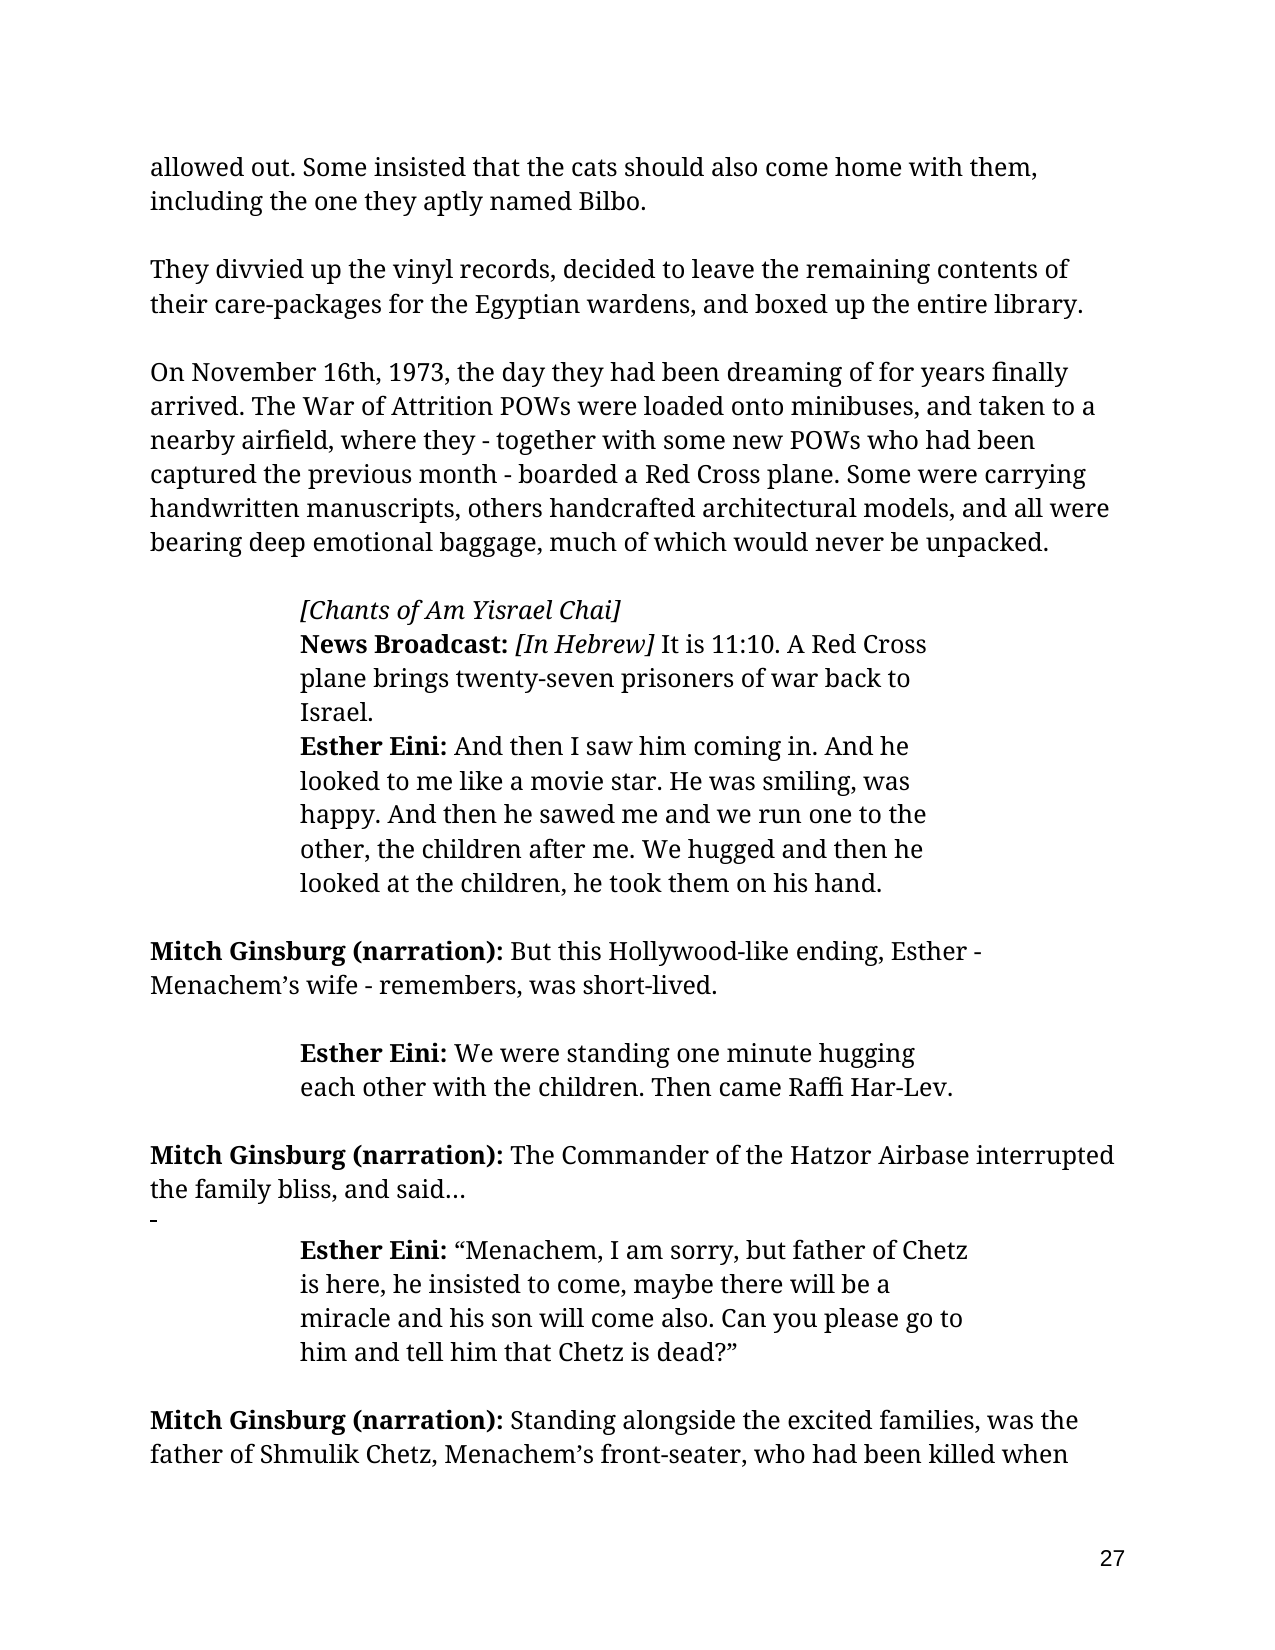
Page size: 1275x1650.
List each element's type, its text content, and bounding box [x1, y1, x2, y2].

text On November 16th, 1973, the day they had been dreaming of for years finally arrived. The War of Attrition POWs were loaded onto minibuses, and taken to a nearby airfield, where they - together with some new POWs who had been captured the previous month - boarded a Red Cross plane. Some were carrying handwritten manuscripts, others handcrafted architectural models, and all were bearing deep emotional baggage, much of which would never be unpacked. [150, 354, 1125, 559]
text News Broadcast: [In Hebrew] It is 11:10. A Red Cross plane brings twenty-seven prisoners of war back to Israel. [300, 627, 975, 729]
text [Chants of Am Yisrael Chai] [300, 593, 975, 627]
text Esther Eini: And then I saw him coming in. And he looked to me like a movie star. He was smiling, was happy. And then he sawed me and we run one to the other, the children after me. We hugged and then he looked at the children, he took them on his hand. [300, 729, 975, 899]
text Mitch Ginsburg (narration): But this Hollywood-like ending, Esther - Menachem’s wife - remembers, was short-lived. [150, 933, 1125, 1002]
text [150, 1403, 1125, 1471]
text Mitch Ginsburg (narration): The Commander of the Hatzor Airbase interrupted the family bliss, and said… [150, 1138, 1125, 1206]
text Esther Eini: “Menachem, I am sorry, but father of Chetz is here, he insisted to come, maybe there will be a miracle and his son will come also. Can you please go to him and tell him that Chetz is dead?” [300, 1232, 975, 1368]
text Esther Eini: We were standing one minute hugging each other with the children. Then came Raffi Har-Lev. [300, 1036, 975, 1104]
text They divvied up the vinyl records, decided to leave the remaining contents of their care-packages for the Egyptian wardens, and boxed up the entire library. [150, 252, 1125, 320]
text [150, 150, 1125, 218]
